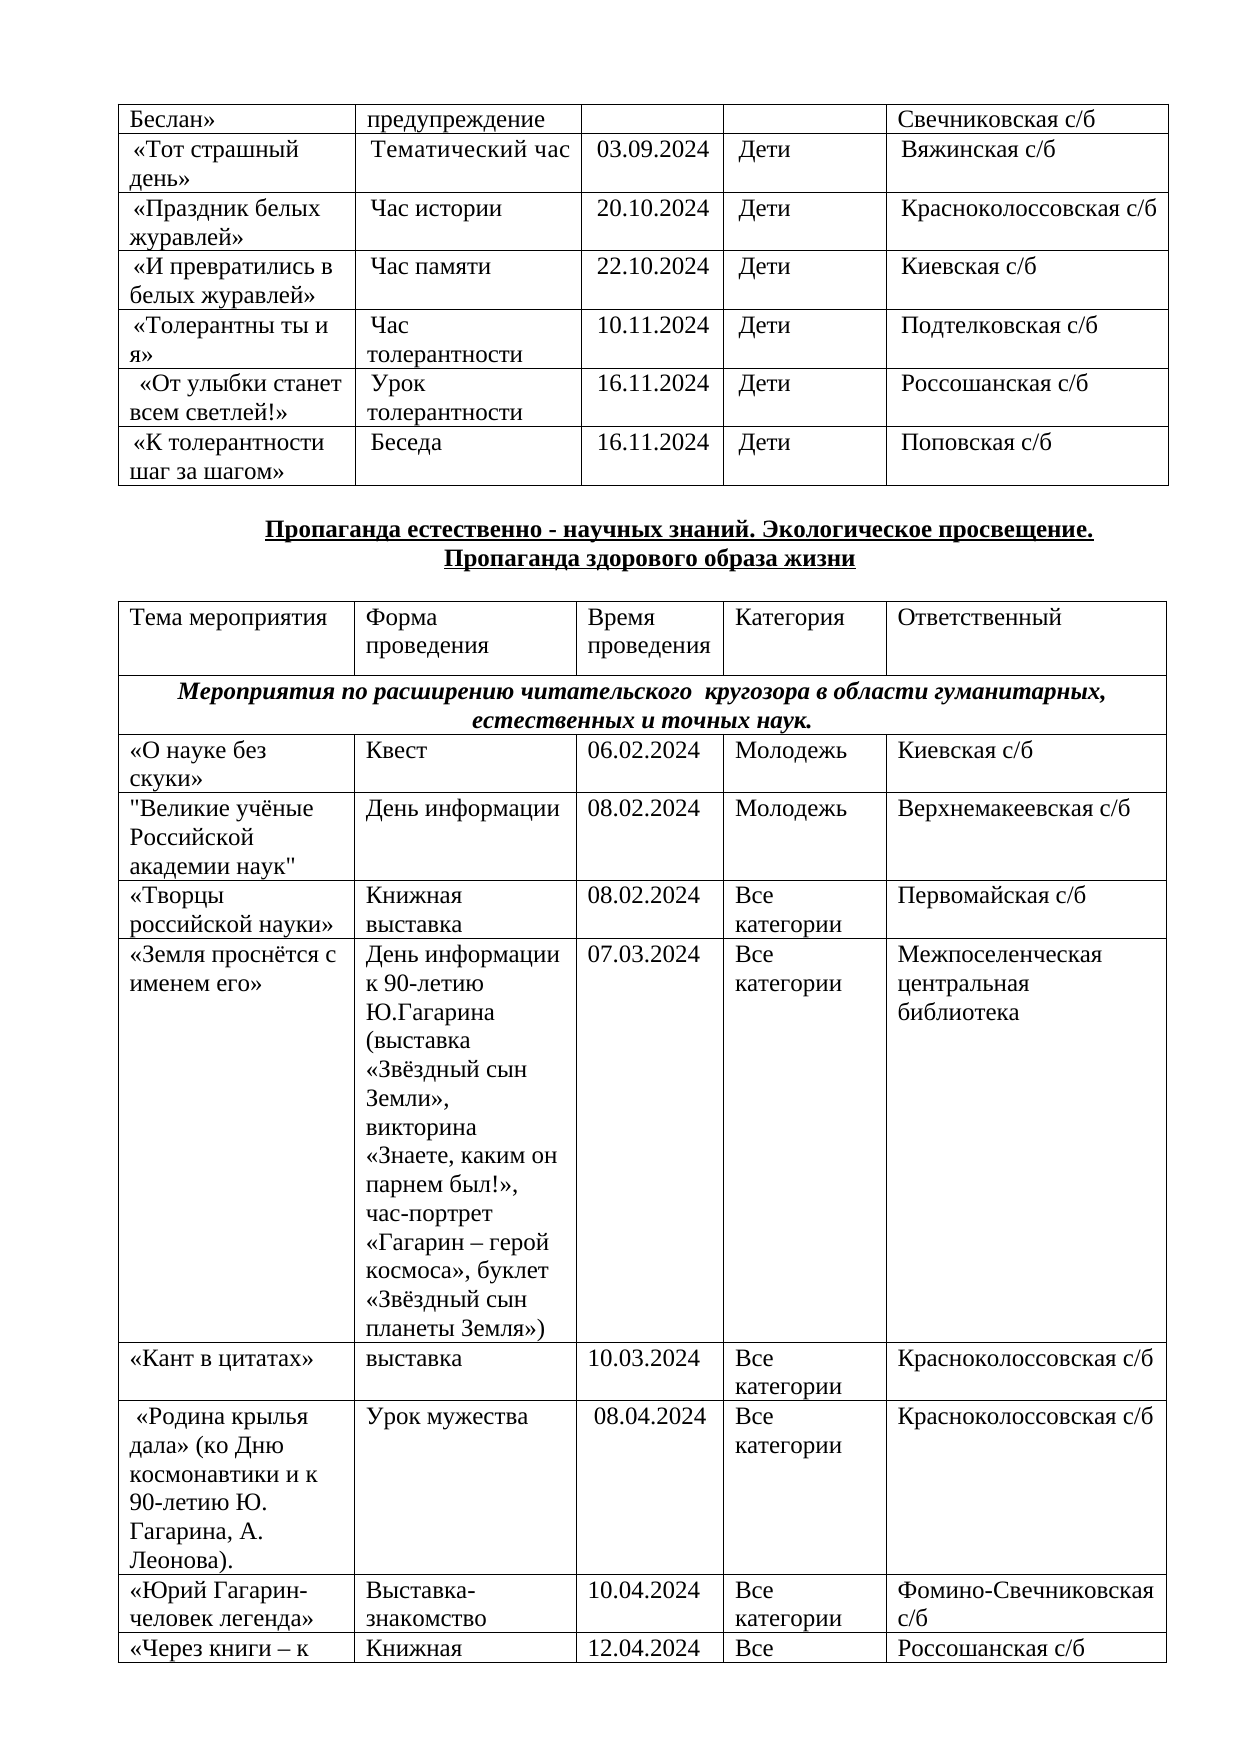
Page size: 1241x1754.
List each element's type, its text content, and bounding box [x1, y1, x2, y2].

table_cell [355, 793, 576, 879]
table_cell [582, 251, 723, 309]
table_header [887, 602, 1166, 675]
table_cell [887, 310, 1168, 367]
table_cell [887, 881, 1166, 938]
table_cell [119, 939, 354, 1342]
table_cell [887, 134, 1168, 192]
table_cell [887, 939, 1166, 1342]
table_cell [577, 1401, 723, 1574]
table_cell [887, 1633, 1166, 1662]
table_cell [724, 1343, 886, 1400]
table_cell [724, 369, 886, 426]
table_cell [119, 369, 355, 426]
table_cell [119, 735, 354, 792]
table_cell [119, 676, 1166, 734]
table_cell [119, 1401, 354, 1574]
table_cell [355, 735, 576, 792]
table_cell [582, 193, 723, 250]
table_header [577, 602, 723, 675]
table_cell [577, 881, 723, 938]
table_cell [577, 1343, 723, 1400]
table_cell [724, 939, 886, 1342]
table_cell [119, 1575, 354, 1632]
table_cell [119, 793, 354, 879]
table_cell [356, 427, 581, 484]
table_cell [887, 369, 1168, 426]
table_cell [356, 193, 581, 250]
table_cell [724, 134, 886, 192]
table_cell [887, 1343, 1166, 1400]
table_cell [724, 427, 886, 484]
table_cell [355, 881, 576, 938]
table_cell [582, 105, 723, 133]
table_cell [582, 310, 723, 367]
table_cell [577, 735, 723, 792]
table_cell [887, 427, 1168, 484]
text Пропаганда естественно - научных знаний. Экологическое просвещение. Пропаганда здорового образа жизни [148, 514, 1152, 572]
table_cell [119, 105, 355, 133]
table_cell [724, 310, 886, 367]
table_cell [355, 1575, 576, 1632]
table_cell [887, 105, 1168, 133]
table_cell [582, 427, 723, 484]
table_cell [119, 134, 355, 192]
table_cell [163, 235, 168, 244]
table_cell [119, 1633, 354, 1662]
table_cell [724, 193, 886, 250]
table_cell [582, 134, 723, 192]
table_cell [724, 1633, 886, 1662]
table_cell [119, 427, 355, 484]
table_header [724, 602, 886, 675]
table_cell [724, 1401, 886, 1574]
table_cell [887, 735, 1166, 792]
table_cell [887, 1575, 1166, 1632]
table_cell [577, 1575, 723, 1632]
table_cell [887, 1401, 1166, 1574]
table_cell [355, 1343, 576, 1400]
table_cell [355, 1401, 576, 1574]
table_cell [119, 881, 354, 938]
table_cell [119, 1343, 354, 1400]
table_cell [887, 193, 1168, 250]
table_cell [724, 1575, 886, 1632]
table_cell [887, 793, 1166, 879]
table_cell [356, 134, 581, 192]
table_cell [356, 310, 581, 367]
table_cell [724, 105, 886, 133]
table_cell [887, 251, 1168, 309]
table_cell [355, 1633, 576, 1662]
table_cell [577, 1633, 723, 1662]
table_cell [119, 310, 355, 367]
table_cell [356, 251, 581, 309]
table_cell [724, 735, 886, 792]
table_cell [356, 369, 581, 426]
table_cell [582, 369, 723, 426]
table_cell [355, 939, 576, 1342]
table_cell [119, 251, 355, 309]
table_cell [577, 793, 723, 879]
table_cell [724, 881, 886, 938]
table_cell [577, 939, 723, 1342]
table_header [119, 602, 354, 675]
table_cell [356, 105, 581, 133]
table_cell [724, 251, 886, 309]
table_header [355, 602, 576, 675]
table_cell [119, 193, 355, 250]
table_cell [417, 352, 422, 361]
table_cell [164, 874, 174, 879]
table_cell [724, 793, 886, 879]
